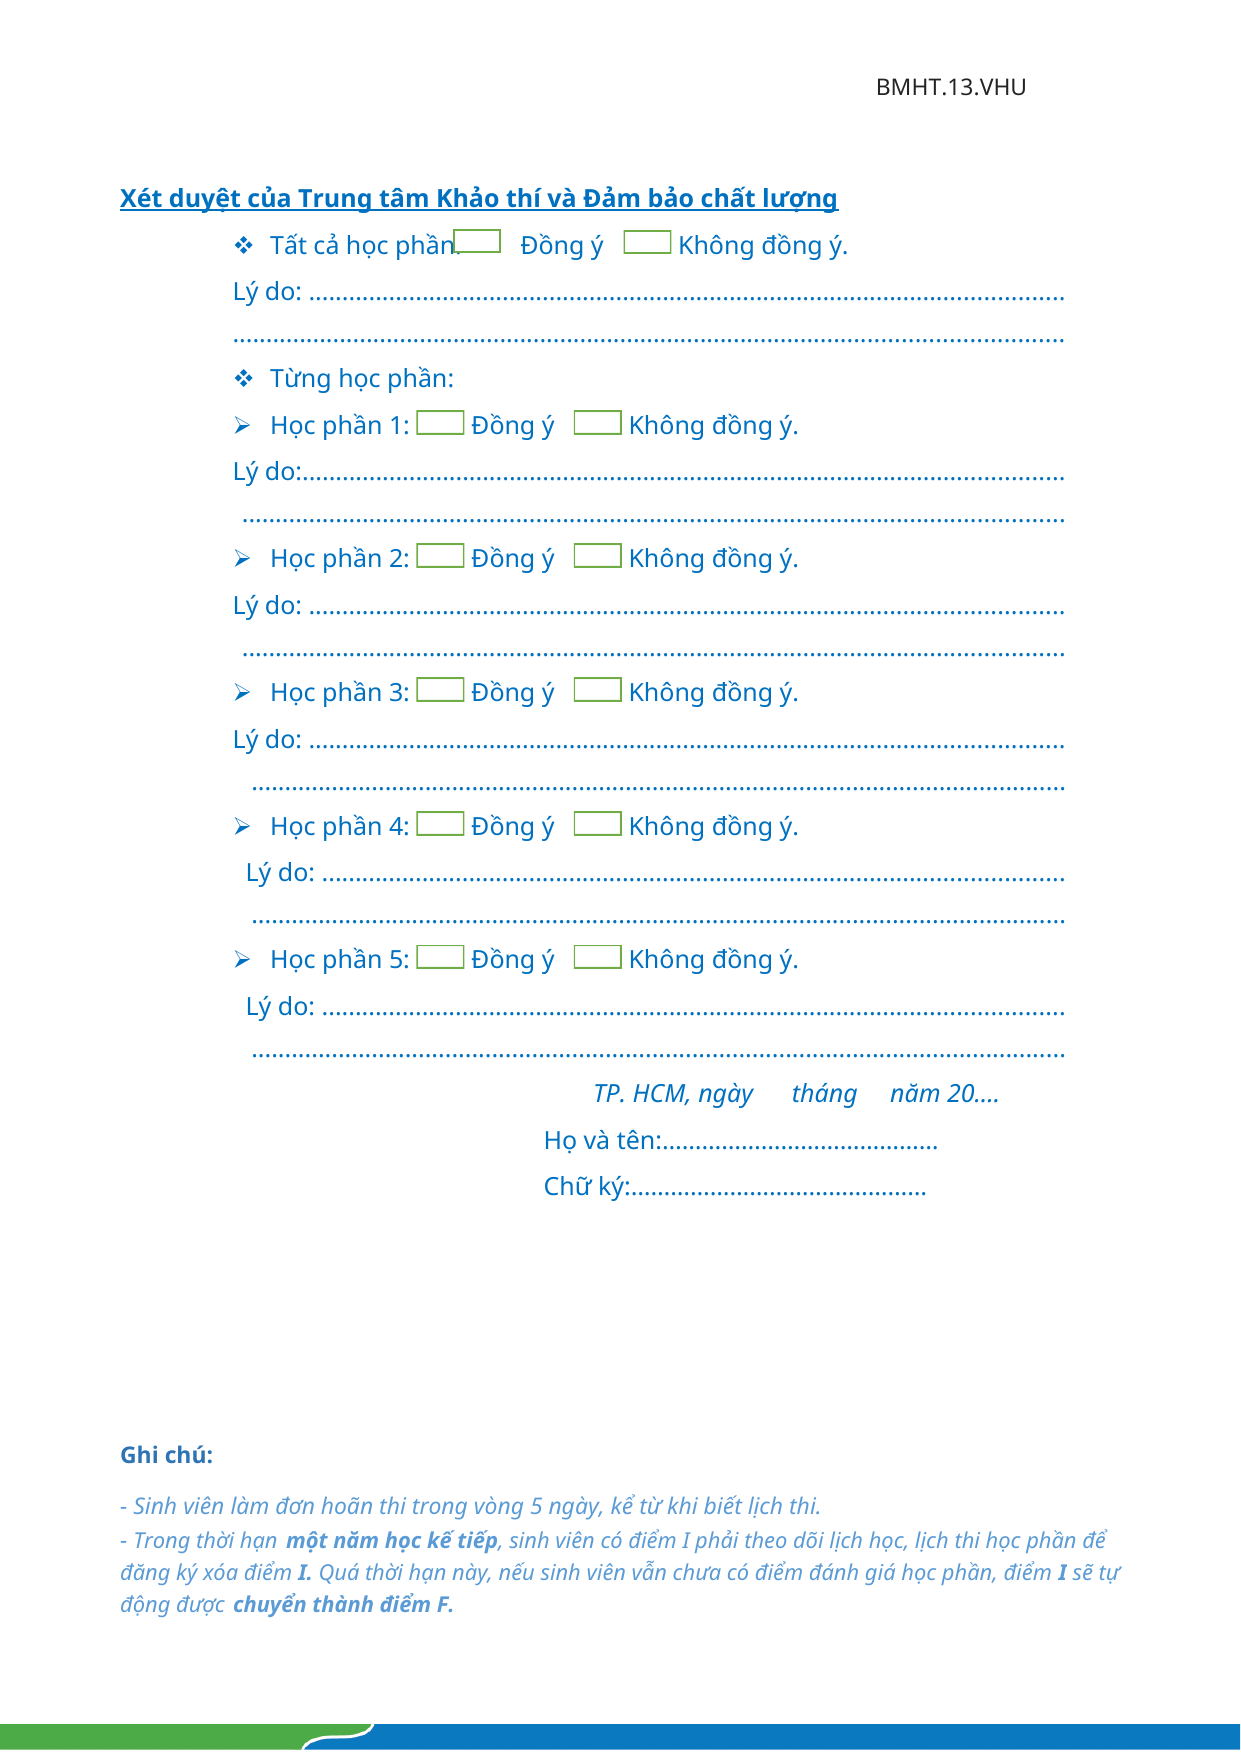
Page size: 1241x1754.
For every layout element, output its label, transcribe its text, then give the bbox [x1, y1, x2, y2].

list Lý do: [232, 855, 1150, 889]
list Tất cả học phần: Đồng ý Không đồng ý. [232, 227, 1150, 261]
picture [573, 543, 622, 568]
list Học phần 1: Đồng ý Không đồng ý. [232, 407, 1150, 442]
picture [416, 410, 465, 435]
picture [416, 543, 465, 568]
list Lý do: [232, 454, 1150, 488]
picture [573, 811, 622, 836]
list Học phần 5: Đồng ý Không đồng ý. [232, 942, 1150, 976]
list Lý do: [232, 274, 1150, 308]
text Xét duyệt của Trung tâm Khảo thí và Đảm bảo chất lượng [120, 181, 1150, 215]
picture [416, 945, 465, 969]
list Lý do: [232, 588, 1150, 622]
picture [0, 1724, 1241, 1750]
list Lý do: [232, 989, 1150, 1023]
picture [573, 945, 622, 969]
list Học phần 3: Đồng ý Không đồng ý. [232, 675, 1150, 709]
list Lý do: [232, 721, 1150, 755]
picture [573, 677, 622, 702]
list Từng học phần: [232, 361, 1150, 395]
picture [623, 230, 672, 254]
picture [416, 811, 465, 836]
table_header TP. HCM, ngày tháng năm 20…. Họ và tên:…………………………………… Chữ ký:……………………………………… [532, 1076, 1064, 1215]
picture [416, 677, 465, 702]
list Học phần 4: Đồng ý Không đồng ý. [232, 808, 1150, 842]
picture [573, 410, 622, 435]
list Học phần 2: Đồng ý Không đồng ý. [232, 541, 1150, 575]
